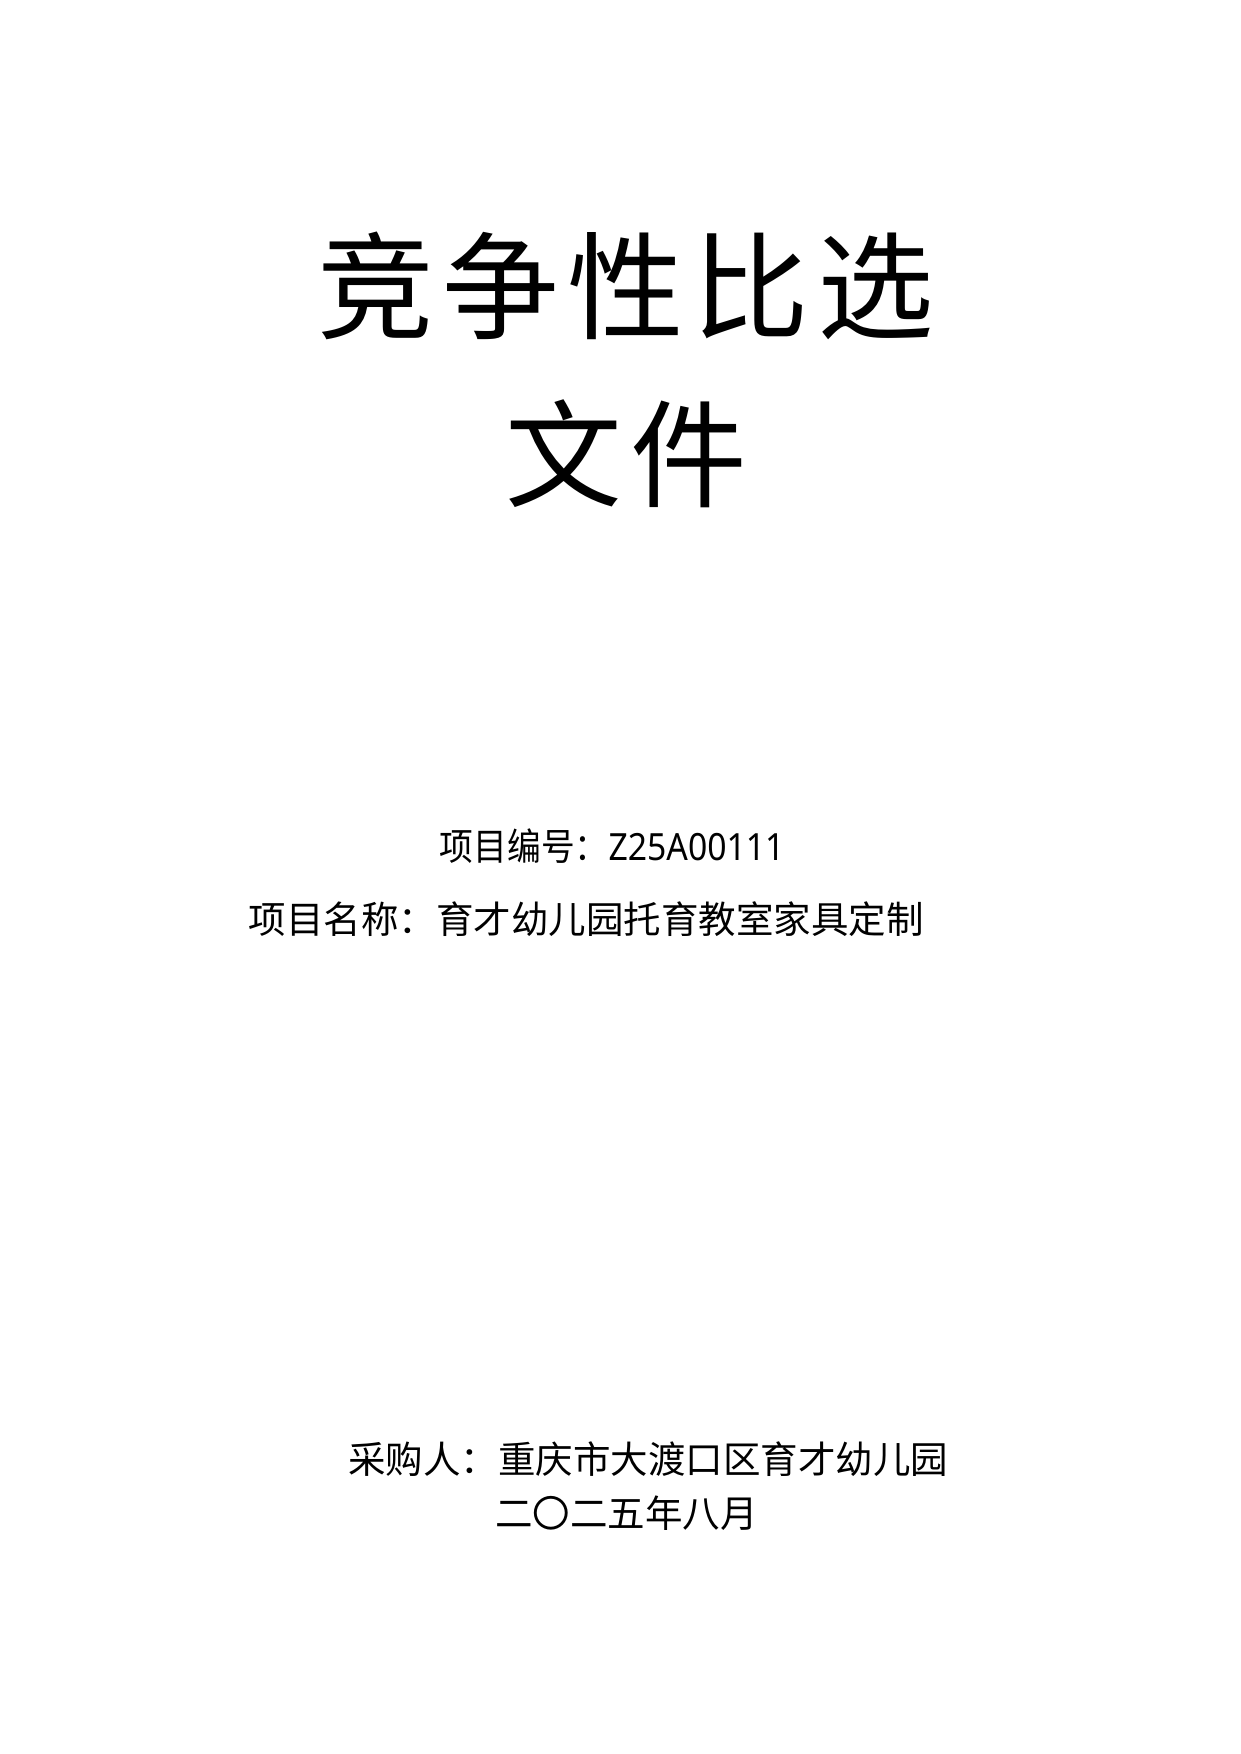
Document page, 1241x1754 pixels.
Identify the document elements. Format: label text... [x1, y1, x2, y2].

text 项目名称：育才幼儿园托育教室家具定制 [136, 875, 1116, 948]
text 采购人：重庆市大渡口区育才幼儿园 [136, 1430, 1116, 1484]
text 项目编号：Z25A00111 [136, 802, 1116, 875]
text 竞争性比选 [136, 195, 1116, 364]
text 二〇二五年八月 [136, 1484, 1116, 1538]
text 文件 [136, 364, 1116, 533]
